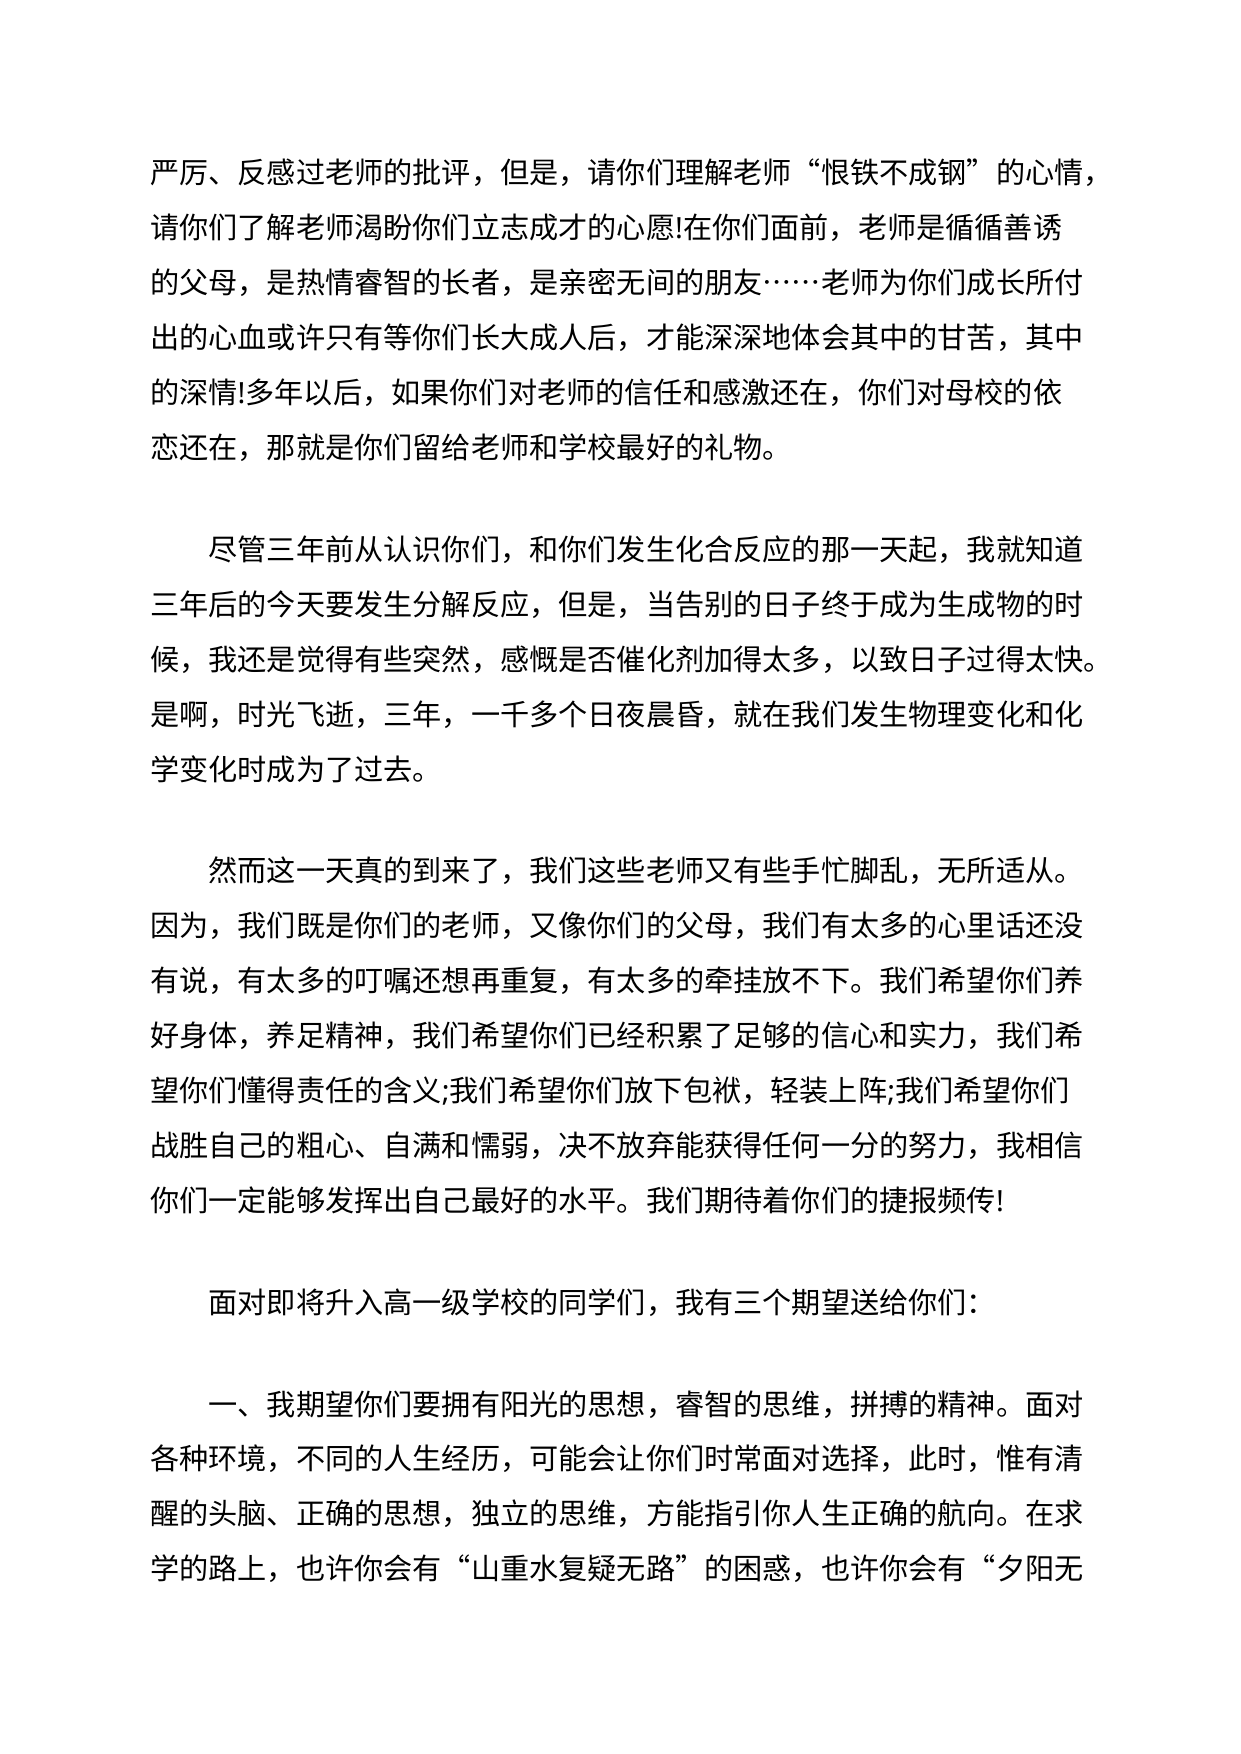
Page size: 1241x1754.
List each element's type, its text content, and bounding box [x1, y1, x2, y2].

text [150, 150, 1090, 467]
text 尽管三年前从认识你们，和你们发生化合反应的那一天起，我就知道三年后的今天要发生分解反应，但是，当告别的日子终于成为生成物的时候，我还是觉得有些突然，感慨是否催化剂加得太多，以致日子过得太快。是啊，时光飞逝，三年，一千多个日夜晨昏，就在我们发生物理变化和化学变化时成为了过去。 [150, 526, 1090, 788]
text 然而这一天真的到来了，我们这些老师又有些手忙脚乱，无所适从。因为，我们既是你们的老师，又像你们的父母，我们有太多的心里话还没有说，有太多的叮嘱还想再重复，有太多的牵挂放不下。我们希望你们养好身体，养足精神，我们希望你们已经积累了足够的信心和实力，我们希望你们懂得责任的含义;我们希望你们放下包袱，轻装上阵;我们希望你们战胜自己的粗心、自满和懦弱，决不放弃能获得任何一分的努力，我相信你们一定能够发挥出自己最好的水平。我们期待着你们的捷报频传! [150, 848, 1090, 1220]
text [150, 1381, 1090, 1588]
text 面对即将升入高一级学校的同学们，我有三个期望送给你们： [150, 1279, 1090, 1322]
